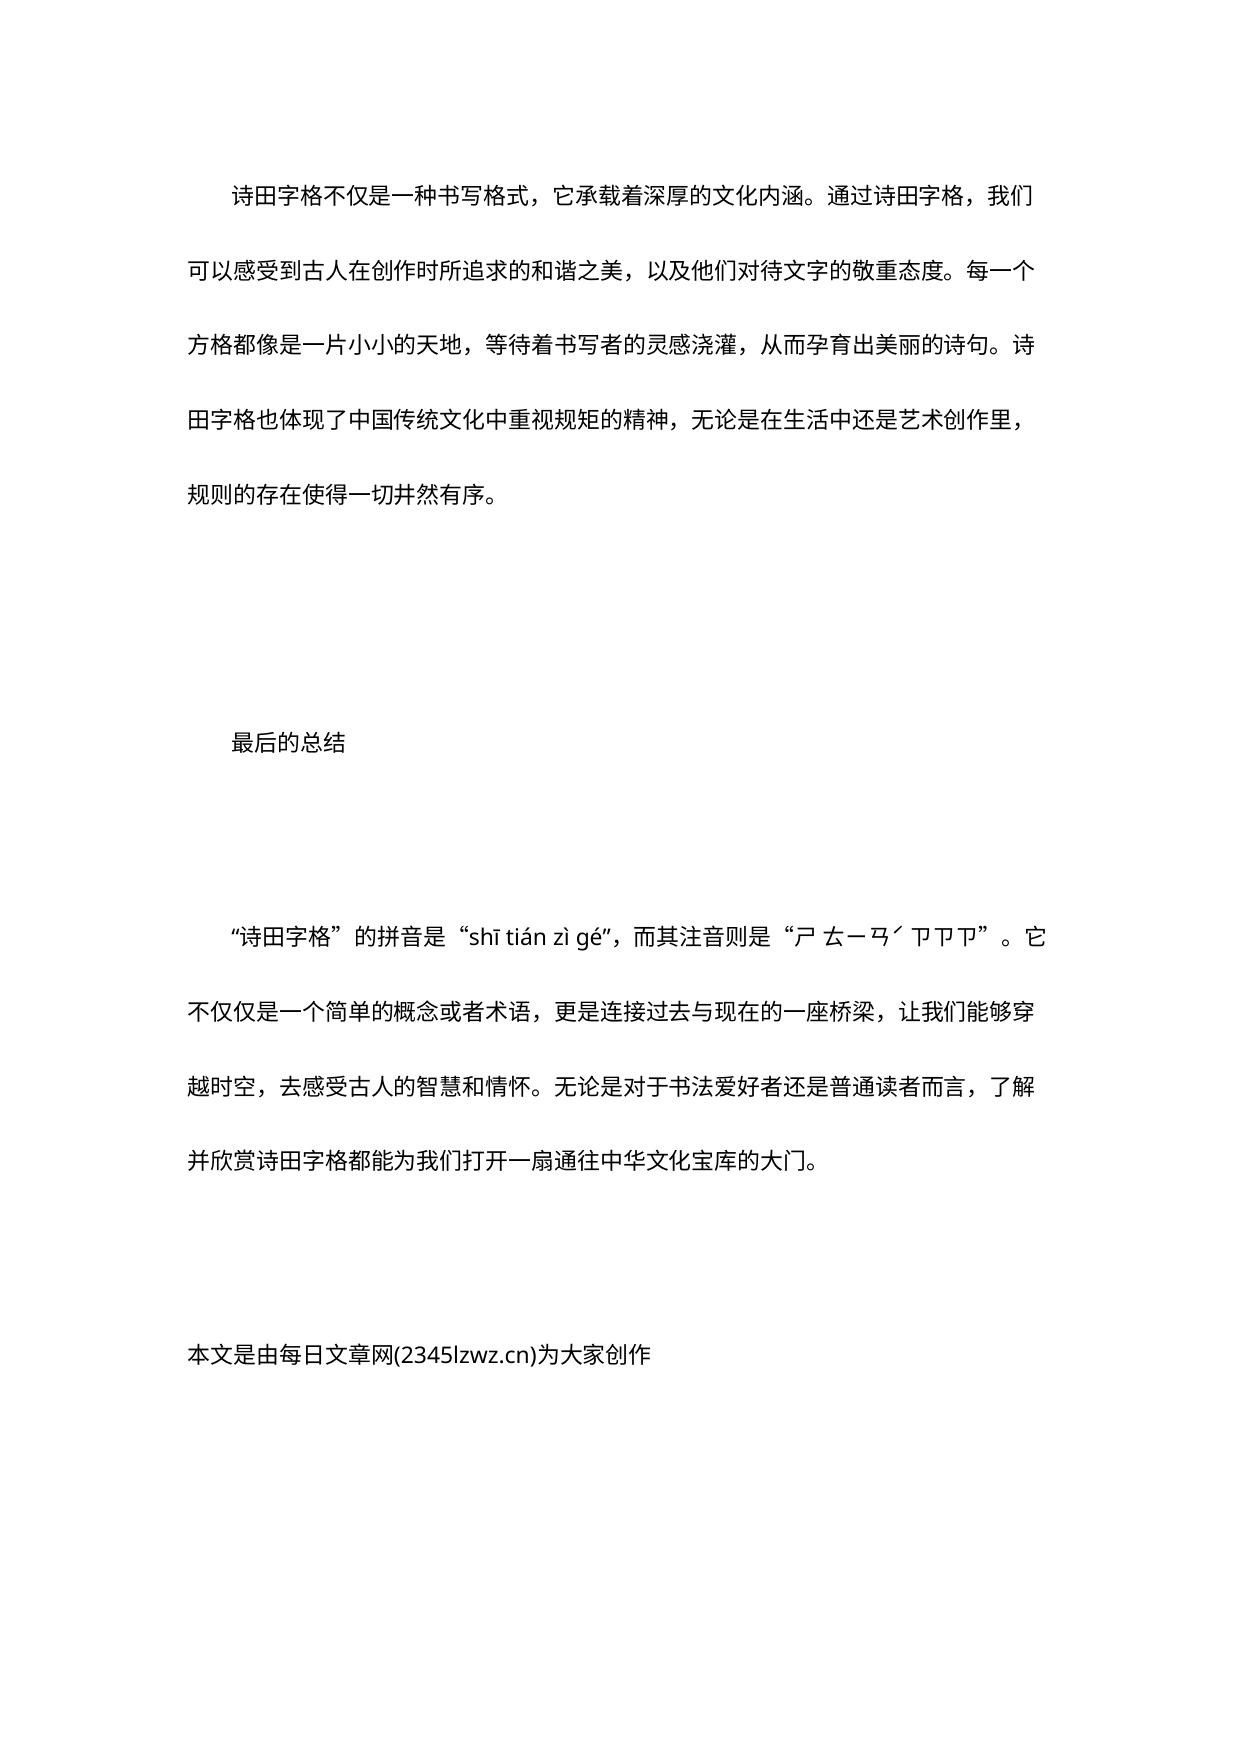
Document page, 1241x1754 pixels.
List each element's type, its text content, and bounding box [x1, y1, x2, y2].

text 最后的总结 [187, 709, 1053, 774]
text 本文是由每日文章网(2345lzwz.cn)为大家创作 [187, 1322, 1053, 1387]
text 诗田字格不仅是一种书写格式，它承载着深厚的文化内涵。通过诗田字格，我们可以感受到古人在创作时所追求的和谐之美，以及他们对待文字的敬重态度。每一个方格都像是一片小小的天地，等待着书写者的灵感浇灌，从而孕育出美丽的诗句。诗田字格也体现了中国传统文化中重视规矩的精神，无论是在生活中还是艺术创作里，规则的存在使得一切井然有序。 [187, 162, 1053, 526]
text “诗田字格”的拼音是“shī tián zì gé”，而其注音则是“ㄕ ㄊㄧㄢˊ ㄗㄗㄗ”。它不仅仅是一个简单的概念或者术语，更是连接过去与现在的一座桥梁，让我们能够穿越时空，去感受古人的智慧和情怀。无论是对于书法爱好者还是普通读者而言，了解并欣赏诗田字格都能为我们打开一扇通往中华文化宝库的大门。 [187, 903, 1053, 1192]
